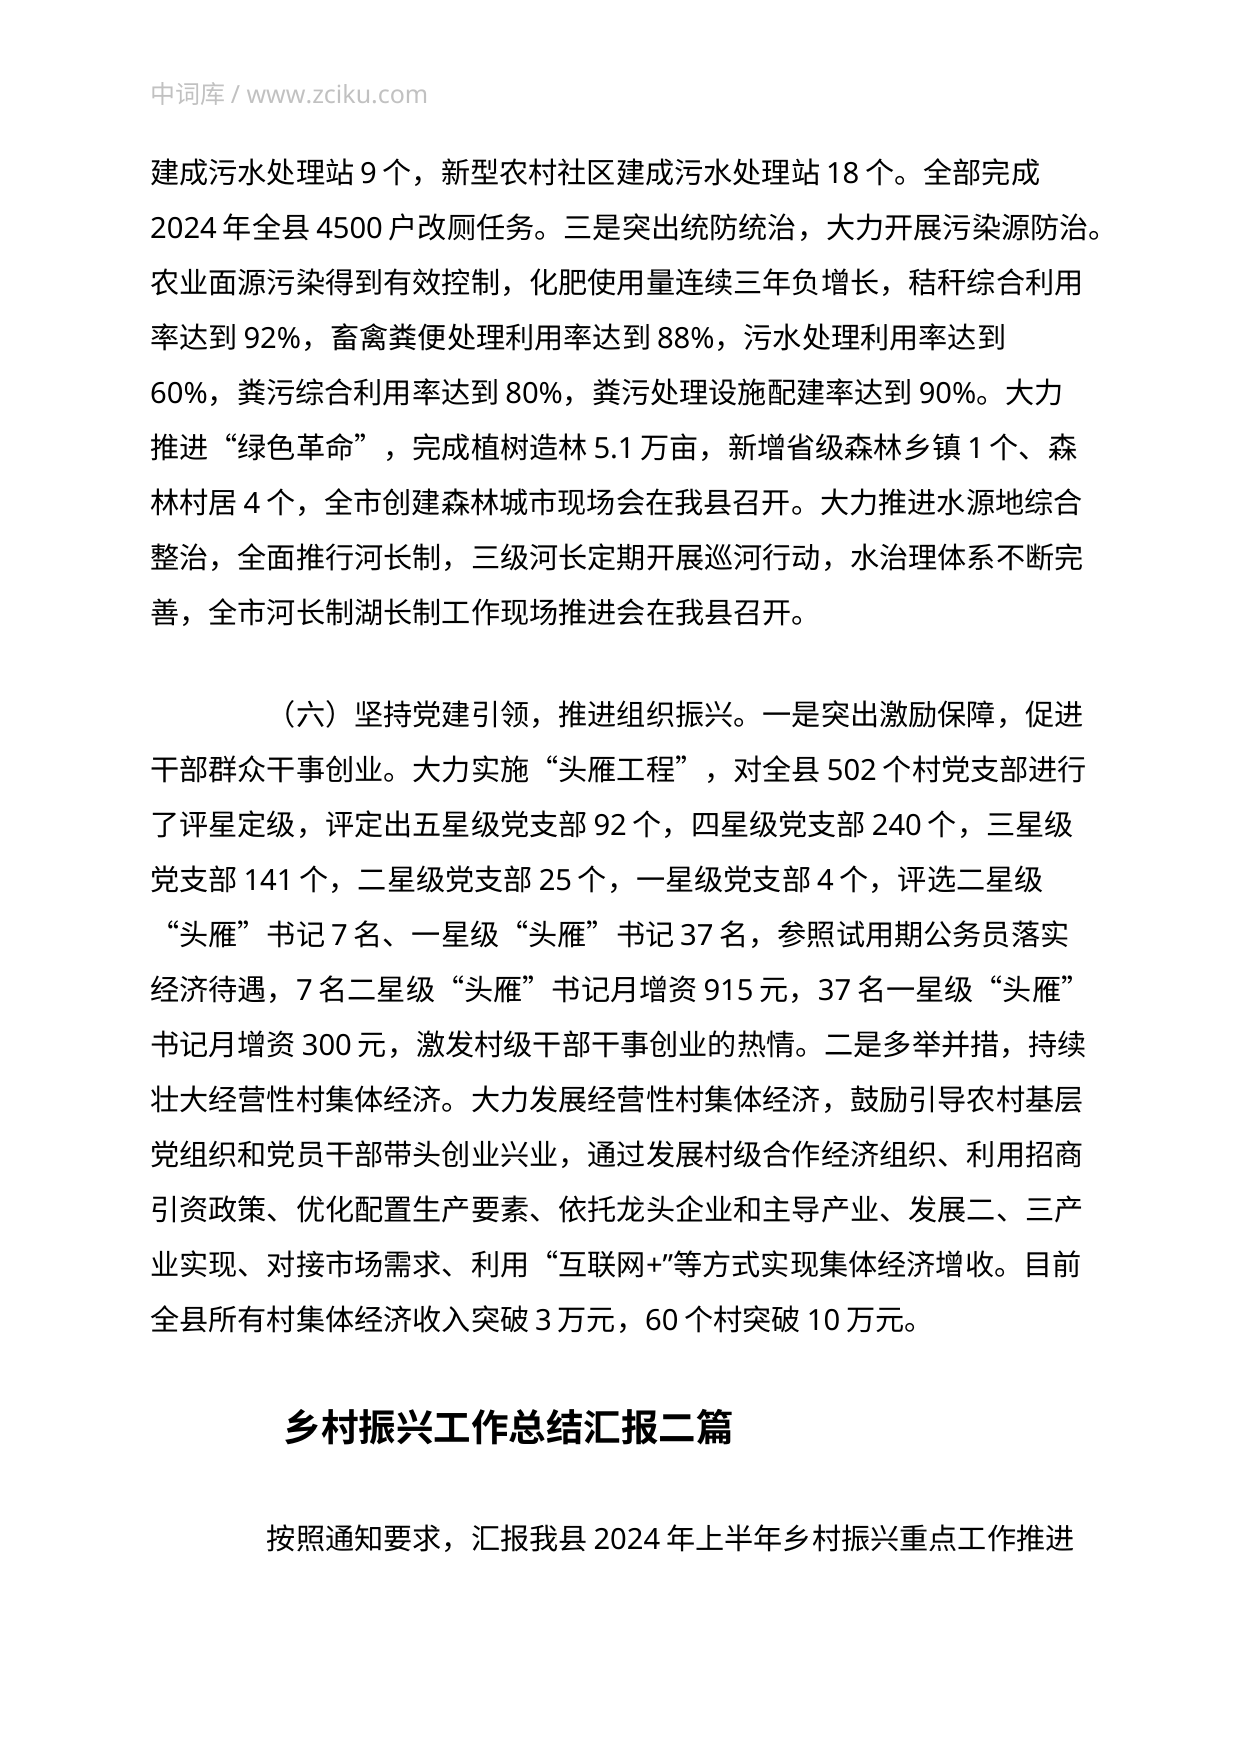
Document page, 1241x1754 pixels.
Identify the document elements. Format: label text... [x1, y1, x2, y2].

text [150, 1516, 1090, 1558]
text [150, 150, 1090, 632]
text 乡村振兴工作总结汇报二篇 [150, 1398, 1090, 1452]
text （六）坚持党建引领，推进组织振兴。一是突出激励保障，促进干部群众干事创业。大力实施“头雁工程”，对全县502个村党支部进行了评星定级，评定出五星级党支部92个，四星级党支部240个，三星级党支部141个，二星级党支部25个，一星级党支部4个，评选二星级“头雁”书记7名、一星级“头雁”书记37名，参照试用期公务员落实经济待遇，7名二星级“头雁”书记月增资915元，37名一星级“头雁”书记月增资300元，激发村级干部干事创业的热情。二是多举并措，持续壮大经营性村集体经济。大力发展经营性村集体经济，鼓励引导农村基层党组织和党员干部带头创业兴业，通过发展村级合作经济组织、利用招商引资政策、优化配置生产要素、依托龙头企业和主导产业、发展二、三产业实现、对接市场需求、利用“互联网+”等方式实现集体经济增收。目前全县所有村集体经济收入突破3万元，60个村突破10万元。 [150, 692, 1090, 1338]
